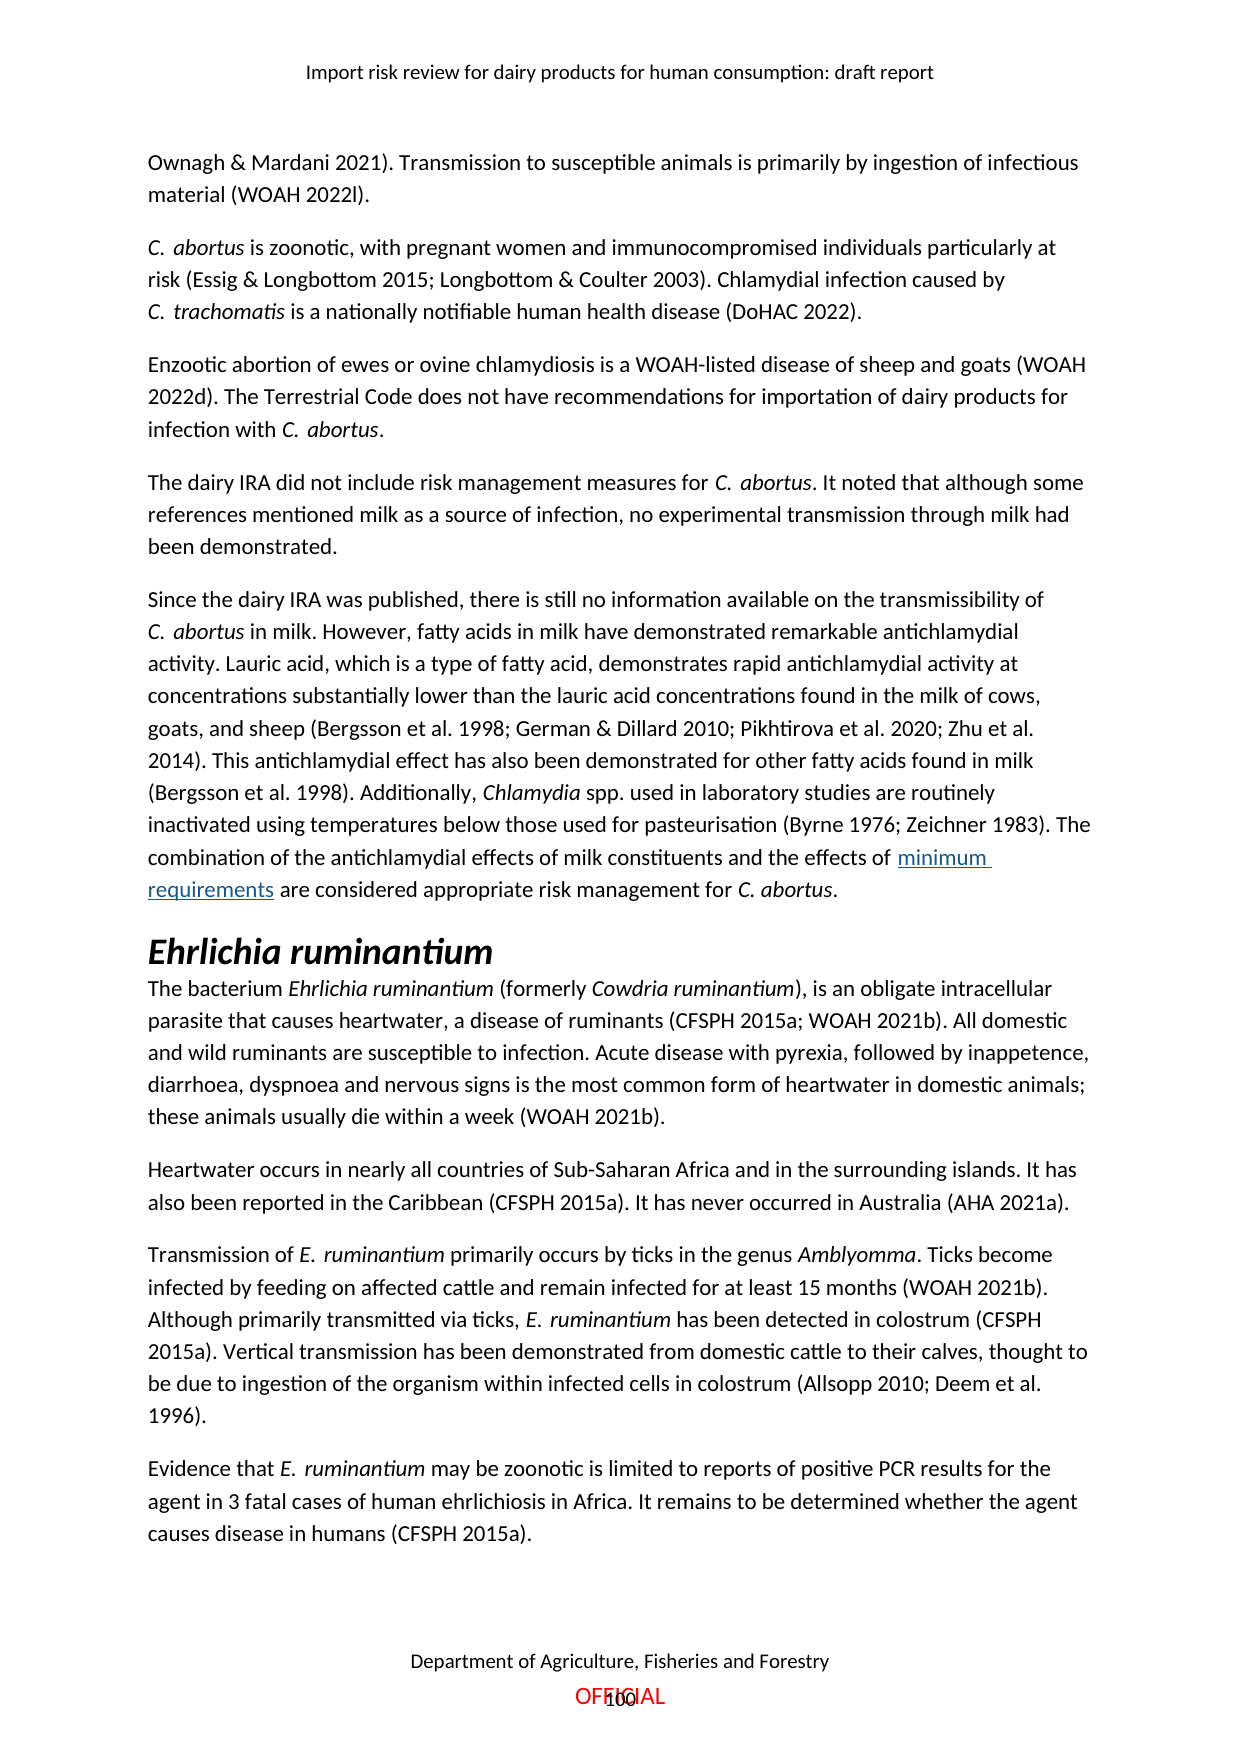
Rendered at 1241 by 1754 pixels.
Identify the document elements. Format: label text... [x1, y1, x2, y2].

text C. abortus is zoonotic, with pregnant women and immunocompromised individuals particularly at risk (Essig & Longbottom 2015; Longbottom & Coulter 2003). Chlamydial infection caused by C. trachomatis is a nationally notifiable human health disease (DoHAC 2022). [148, 233, 1092, 325]
text The dairy IRA did not include risk management measures for C. abortus. It noted that although some references mentioned milk as a source of infection, no experimental transmission through milk had been demonstrated. [148, 468, 1092, 560]
text Evidence that E. ruminantium may be zoonotic is limited to reports of positive PCR results for the agent in 3 fatal cases of human ehrlichiosis in Africa. It remains to be determined whether the agent causes disease in humans (CFSPH 2015a). [148, 1454, 1092, 1547]
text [148, 148, 1092, 208]
text Enzootic abortion of ewes or ovine chlamydiosis is a WOAH-listed disease of sheep and goats (WOAH 2022d). The Terrestrial Code does not have recommendations for importation of dairy products for infection with C. abortus. [148, 350, 1092, 443]
text Heartwater occurs in nearly all countries of Sub-Saharan Africa and in the surrounding islands. It has also been reported in the Caribbean (CFSPH 2015a). It has never occurred in Australia (AHA 2021a). [148, 1155, 1092, 1216]
subtitle Ehrlichia ruminantium [148, 928, 1092, 974]
text Since the dairy IRA was published, there is still no information available on the transmissibility of C. abortus in milk. However, fatty acids in milk have demonstrated remarkable antichlamydial activity. Lauric acid, which is a type of fatty acid, demonstrates rapid antichlamydial activity at concentrations substantially lower than the lauric acid concentrations found in the milk of cows, goats, and sheep (Bergsson et al. 1998; German & Dillard 2010; Pikhtirova et al. 2020; Zhu et al. 2014). This antichlamydial effect has also been demonstrated for other fatty acids found in milk (Bergsson et al. 1998). Additionally, Chlamydia spp. used in laboratory studies are routinely inactivated using temperatures below those used for pasteurisation (Byrne 1976; Zeichner 1983). The combination of the antichlamydial effects of milk constituents and the effects of minimum requirements are considered appropriate risk management for C. abortus. [148, 585, 1092, 903]
text The bacterium Ehrlichia ruminantium (formerly Cowdria ruminantium), is an obligate intracellular parasite that causes heartwater, a disease of ruminants (CFSPH 2015a; WOAH 2021b). All domestic and wild ruminants are susceptible to infection. Acute disease with pyrexia, followed by inappetence, diarrhoea, dyspnoea and nervous signs is the most common form of heartwater in domestic animals; these animals usually die within a week (WOAH 2021b). [148, 974, 1092, 1130]
text Transmission of E. ruminantium primarily occurs by ticks in the genus Amblyomma. Ticks become infected by feeding on affected cattle and remain infected for at least 15 months (WOAH 2021b). Although primarily transmitted via ticks, E. ruminantium has been detected in colostrum (CFSPH 2015a). Vertical transmission has been demonstrated from domestic cattle to their calves, thought to be due to ingestion of the organism within infected cells in colostrum (Allsopp 2010; Deem et al. 1996). [148, 1241, 1092, 1429]
